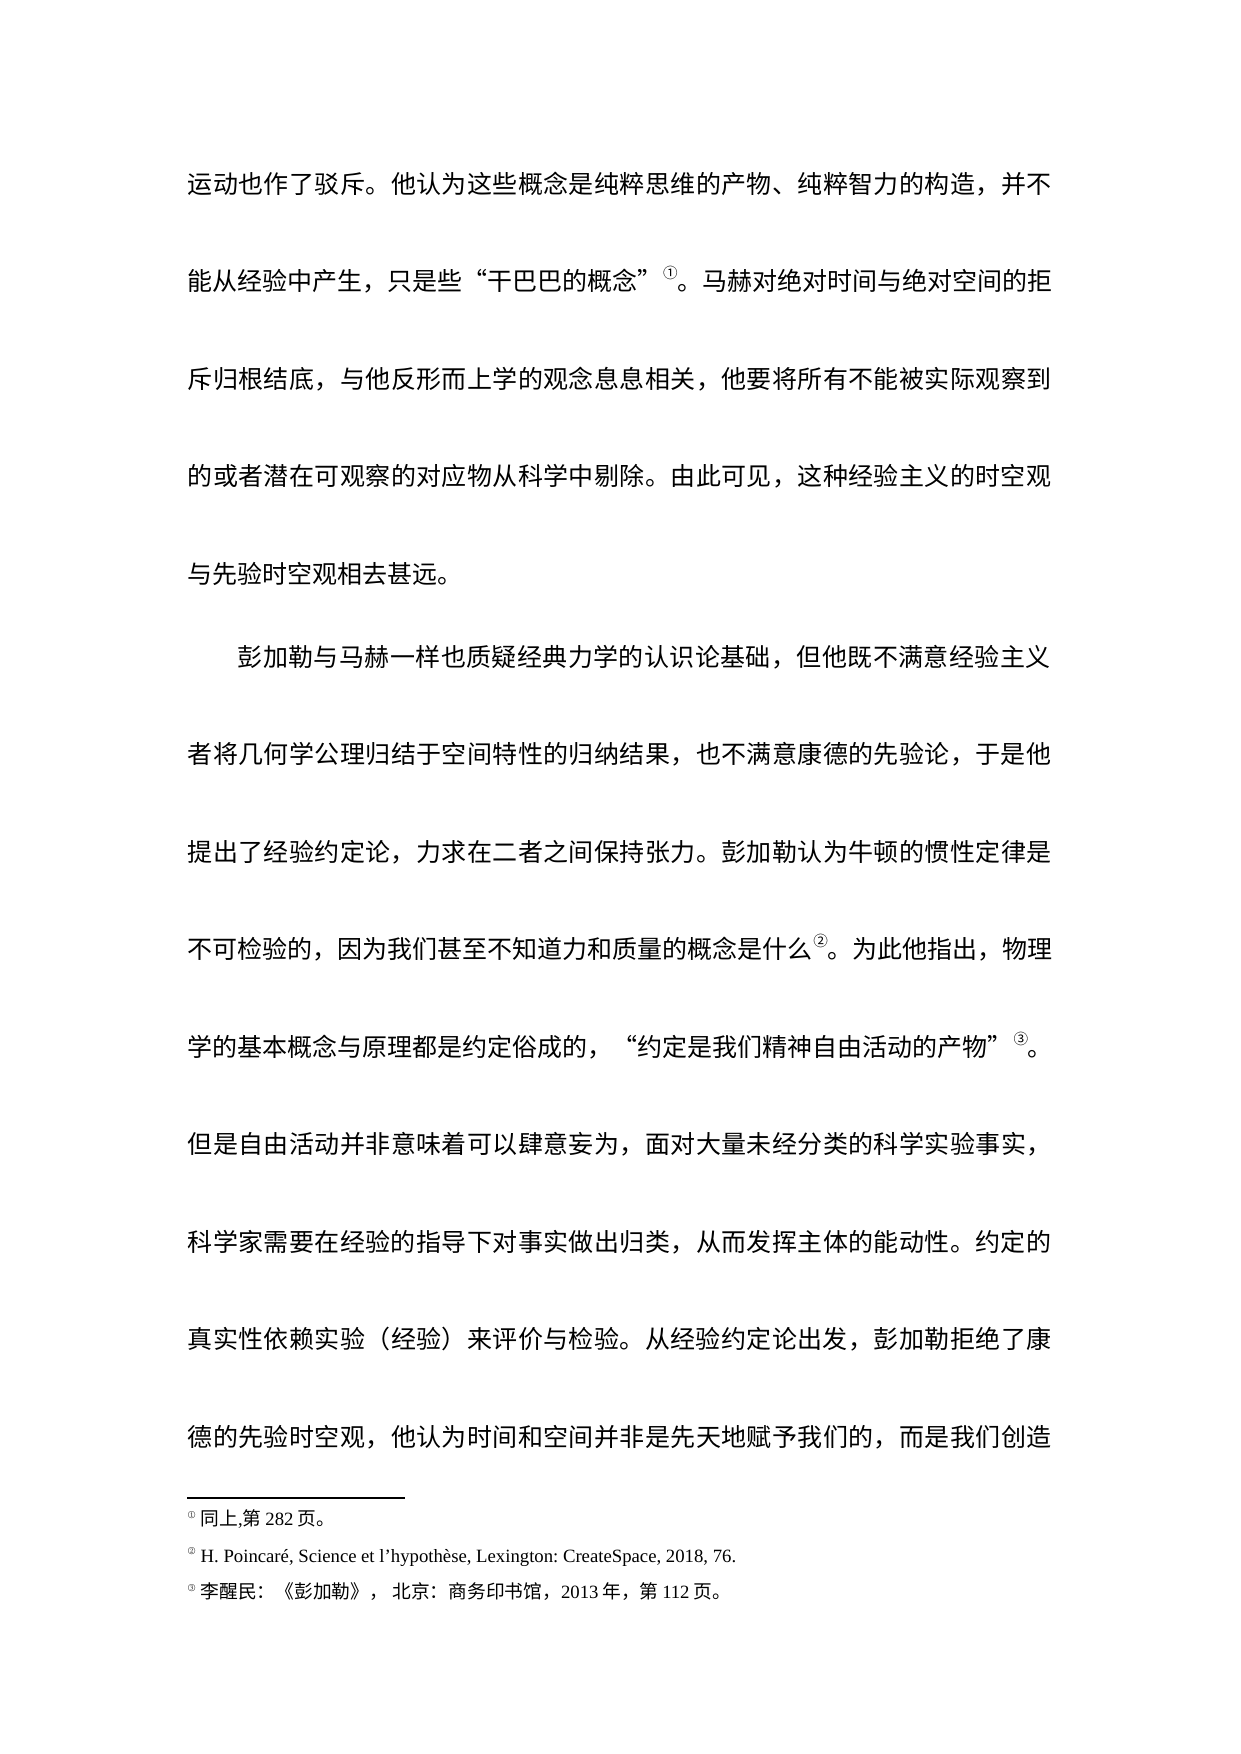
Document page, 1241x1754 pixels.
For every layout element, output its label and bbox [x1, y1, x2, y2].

text [187, 150, 1053, 605]
text [187, 623, 1053, 1468]
